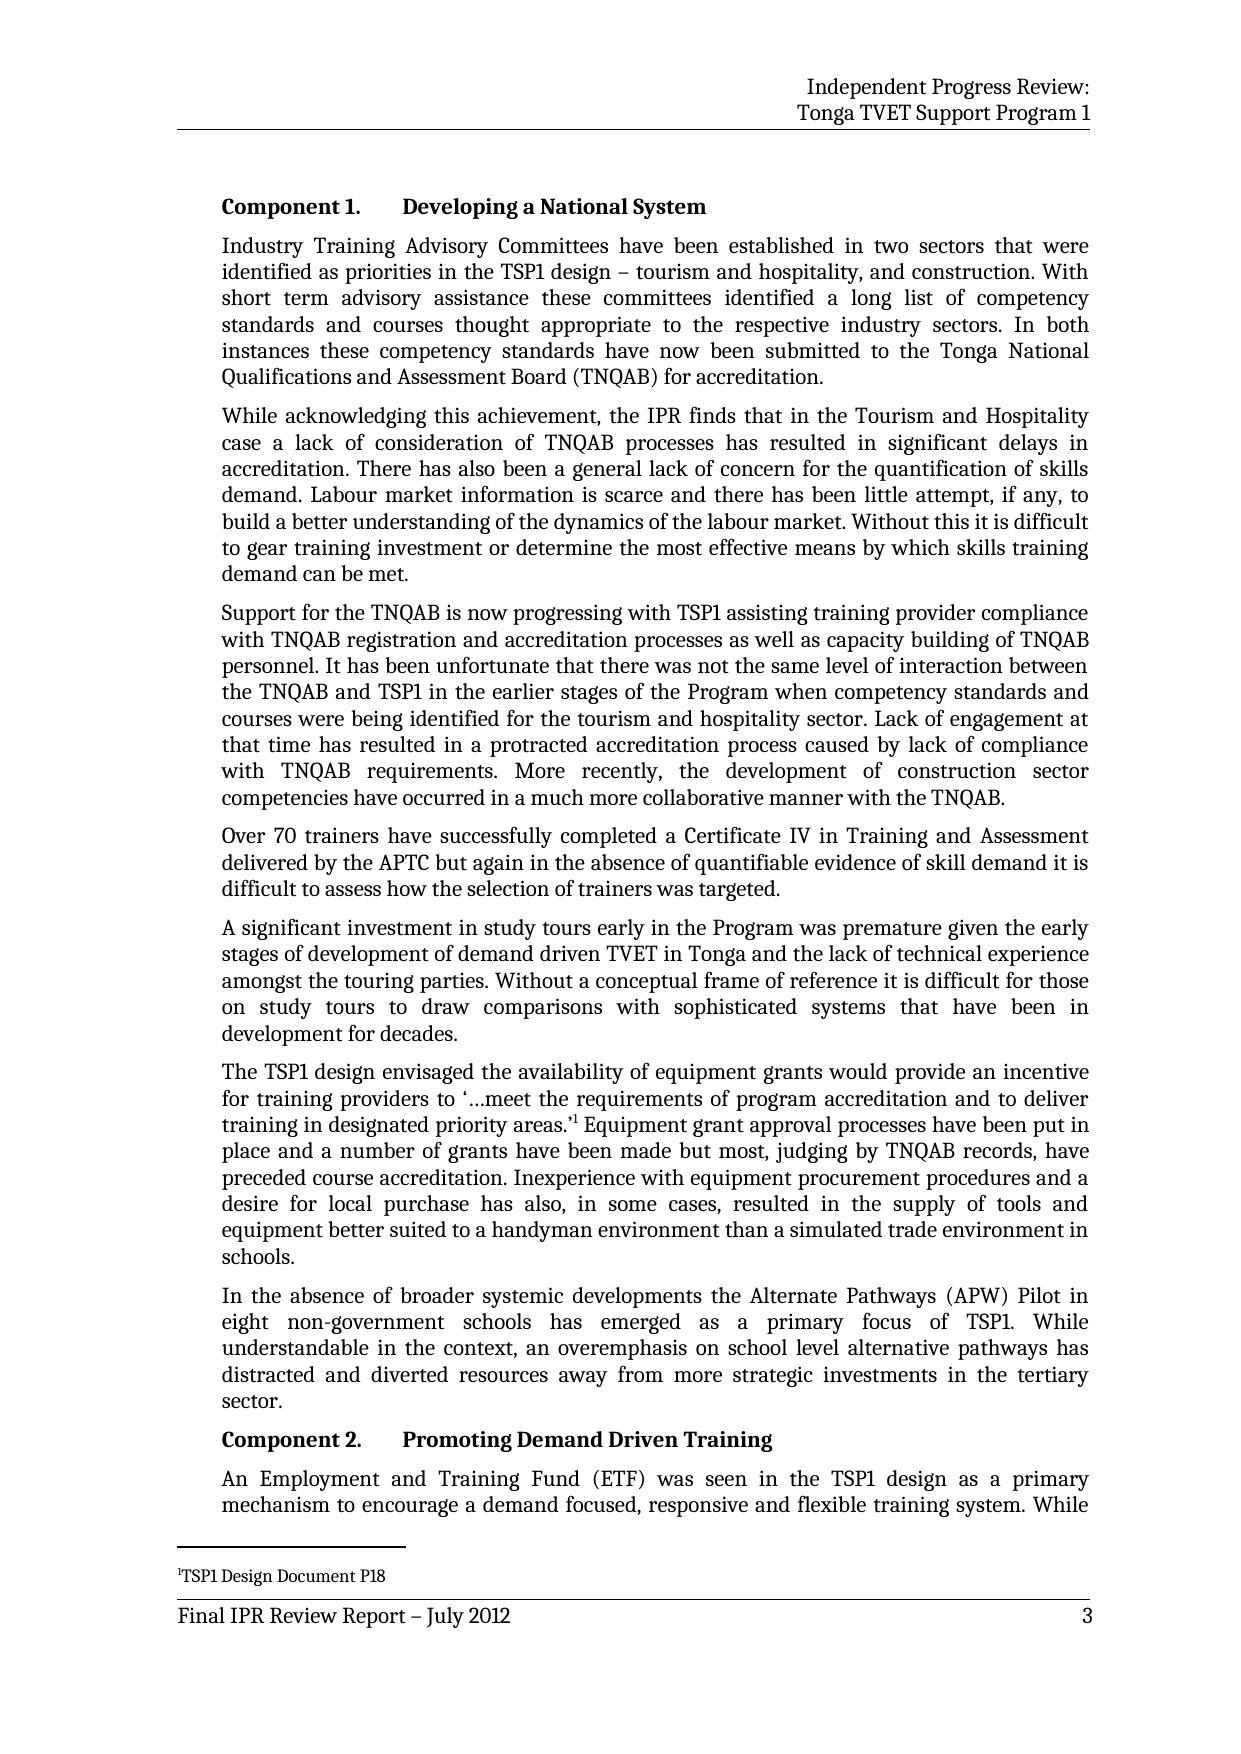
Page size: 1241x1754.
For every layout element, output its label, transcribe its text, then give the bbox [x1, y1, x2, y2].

text Industry Training Advisory Committees have been established in two sectors that were identified as priorities in the TSP1 design – tourism and hospitality, and construction. With short term advisory assistance these committees identified a long list of competency standards and courses thought appropriate to the respective industry sectors. In both instances these competency standards have now been submitted to the Tonga National Qualifications and Assessment Board (TNQAB) for accreditation. [222, 232, 1090, 391]
text Support for the TNQAB is now progressing with TSP1 assisting training provider compliance with TNQAB registration and accreditation processes as well as capacity building of TNQAB personnel. It has been unfortunate that there was not the same level of interaction between the TNQAB and TSP1 in the earlier stages of the Program when competency standards and courses were being identified for the tourism and hospitality sector. Lack of engagement at that time has resulted in a protracted accreditation process caused by lack of compliance with TNQAB requirements. More recently, the development of construction sector competencies have occurred in a much more collaborative manner with the TNQAB. [222, 600, 1090, 811]
text Over 70 trainers have successfully completed a Certificate IV in Training and Assessment delivered by the APTC but again in the absence of quantifiable evidence of skill demand it is difficult to assess how the selection of trainers was targeted. [222, 823, 1090, 902]
text The TSP1 design envisaged the availability of equipment grants would provide an incentive for training providers to ‘…meet the requirements of program accreditation and to deliver training in designated priority areas.’ Equipment grant approval processes have been put in place and a number of grants have been made but most, judging by TNQAB records, have preceded course accreditation. Inexperience with equipment procurement procedures and a desire for local purchase has also, in some cases, resulted in the supply of tools and equipment better suited to a handyman environment than a simulated trade environment in schools. [222, 1059, 1090, 1270]
text Component 2. Promoting Demand Driven Training [222, 1427, 1090, 1453]
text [221, 1466, 1090, 1518]
text A significant investment in study tours early in the Program was premature given the early stages of development of demand driven TVET in Tonga and the lack of technical experience amongst the touring parties. Without a conceptual frame of reference it is difficult for those on study tours to draw comparisons with sophisticated systems that have been in development for decades. [222, 915, 1090, 1047]
text In the absence of broader systemic developments the Alternate Pathways (APW) Pilot in eight non-government schools has emerged as a primary focus of TSP1. While understandable in the context, an overemphasis on school level alternative pathways has distracted and diverted resources away from more strategic investments in the tertiary sector. [222, 1282, 1090, 1414]
text Component 1. Developing a National System [177, 193, 1090, 220]
text While acknowledging this achievement, the IPR finds that in the Tourism and Hospitality case a lack of consideration of TNQAB processes has resulted in significant delays in accreditation. There has also been a general lack of concern for the quantification of skills demand. Labour market information is scarce and there has been little attempt, if any, to build a better understanding of the dynamics of the labour market. Without this it is difficult to gear training investment or determine the most effective means by which skills training demand can be met. [222, 403, 1090, 587]
